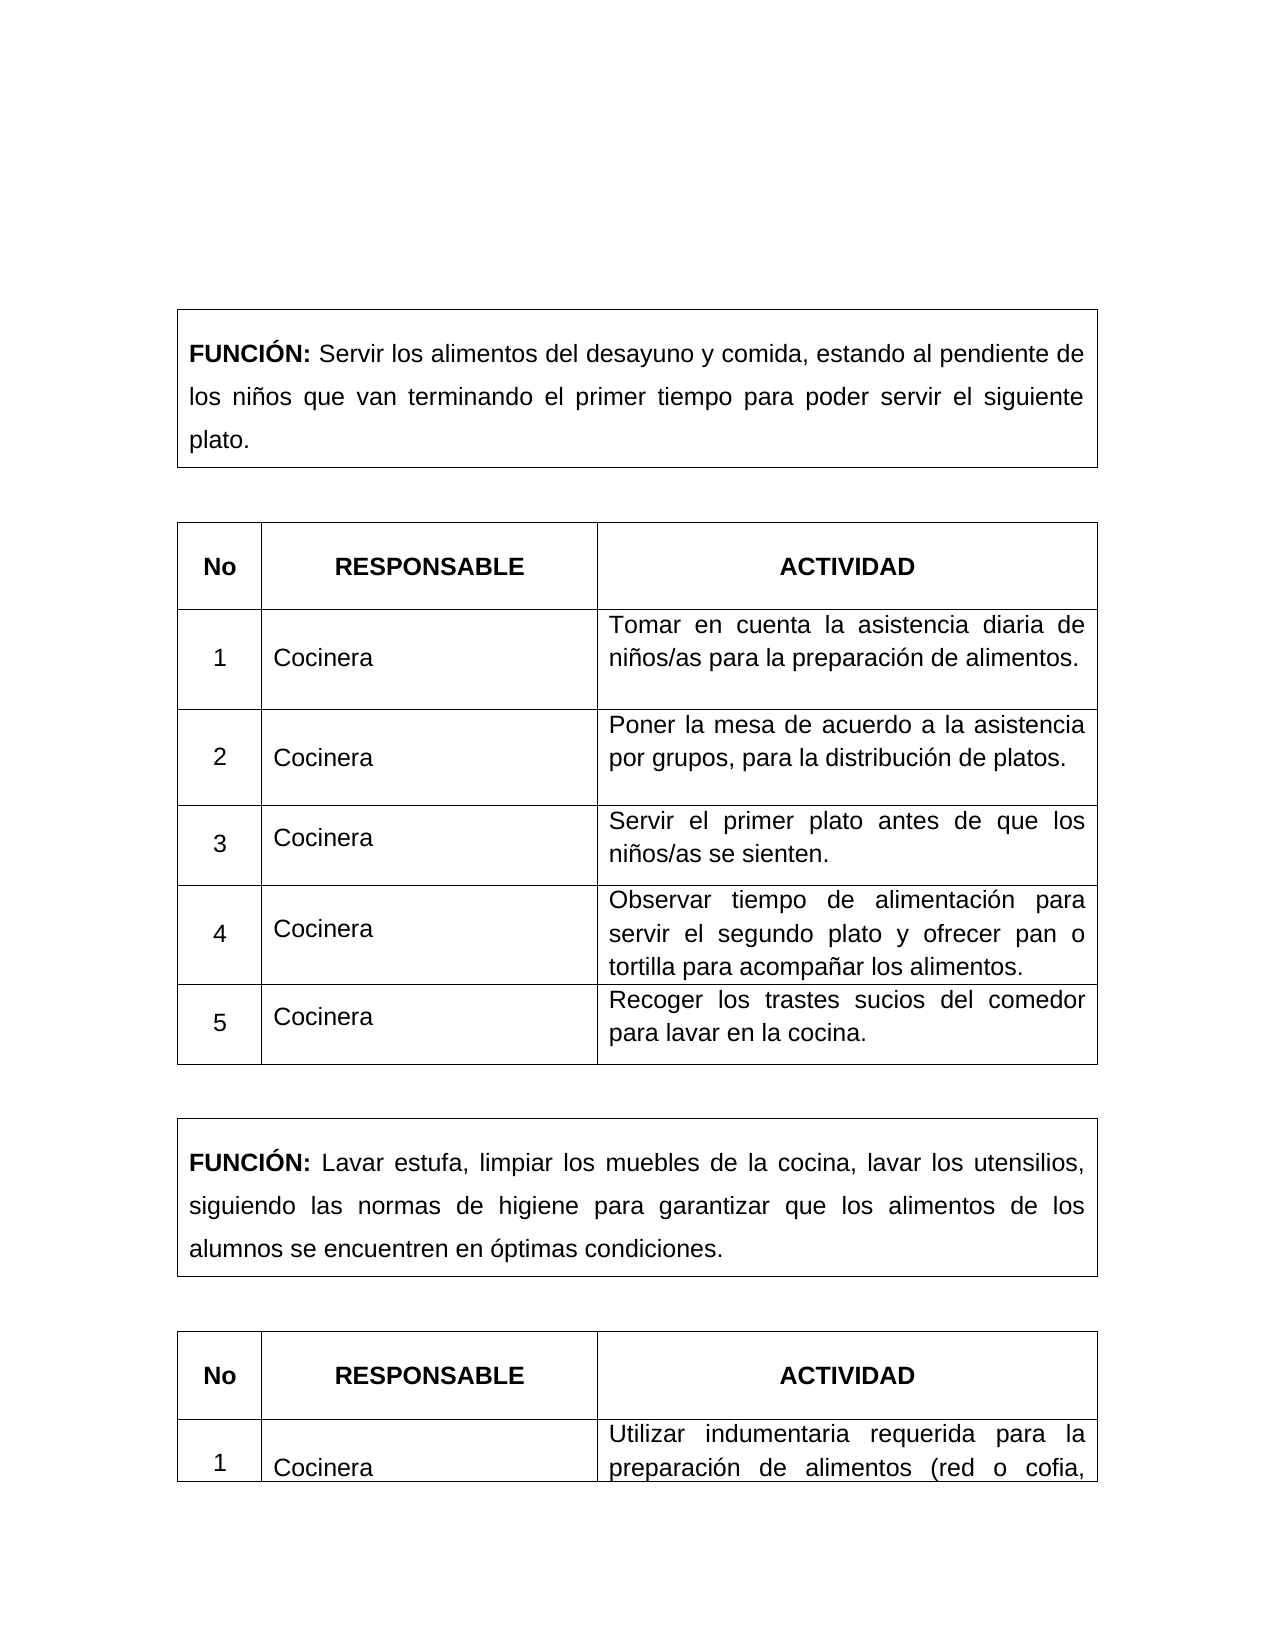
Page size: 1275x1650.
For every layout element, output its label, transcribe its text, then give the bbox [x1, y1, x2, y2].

table_cell 3 [178, 806, 261, 884]
table_cell 1 [178, 1420, 261, 1481]
table_cell Recoger los trastes sucios del comedor para lavar en la cocina. [598, 985, 1097, 1063]
table_cell 4 [178, 886, 261, 984]
table_cell Observar tiempo de alimentación para servir el segundo plato y ofrecer pan o tortilla para acompañar los alimentos. [598, 886, 1097, 984]
table_header RESPONSABLE [262, 1332, 597, 1418]
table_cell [598, 1420, 1097, 1481]
table_cell Cocinera [262, 985, 597, 1063]
table_cell Cocinera [262, 710, 597, 805]
table_cell Cocinera [262, 806, 597, 884]
table_header FUNCIÓN: Lavar estufa, limpiar los muebles de la cocina, lavar los utensilios, siguiendo las normas de higiene para garantizar que los alimentos de los alumnos se encuentren en óptimas condiciones. [178, 1119, 1097, 1276]
table_cell 2 [178, 710, 261, 805]
table_cell 1 [178, 610, 261, 709]
table_header No [178, 523, 261, 609]
table_cell Poner la mesa de acuerdo a la asistencia por grupos, para la distribución de platos. [598, 710, 1097, 805]
table_header FUNCIÓN: Servir los alimentos del desayuno y comida, estando al pendiente de los niños que van terminando el primer tiempo para poder servir el siguiente plato. [178, 310, 1097, 467]
table_header RESPONSABLE [262, 523, 597, 609]
table_header ACTIVIDAD [598, 523, 1097, 609]
table_cell Cocinera [262, 1420, 597, 1481]
table_header ACTIVIDAD [598, 1332, 1097, 1418]
table_header No [178, 1332, 261, 1418]
table_cell Servir el primer plato antes de que los niños/as se sienten. [598, 806, 1097, 884]
table_cell Tomar en cuenta la asistencia diaria de niños/as para la preparación de alimentos. [598, 610, 1097, 709]
table_cell Cocinera [262, 610, 597, 709]
table_cell 5 [178, 985, 261, 1063]
table_cell Cocinera [262, 886, 597, 984]
